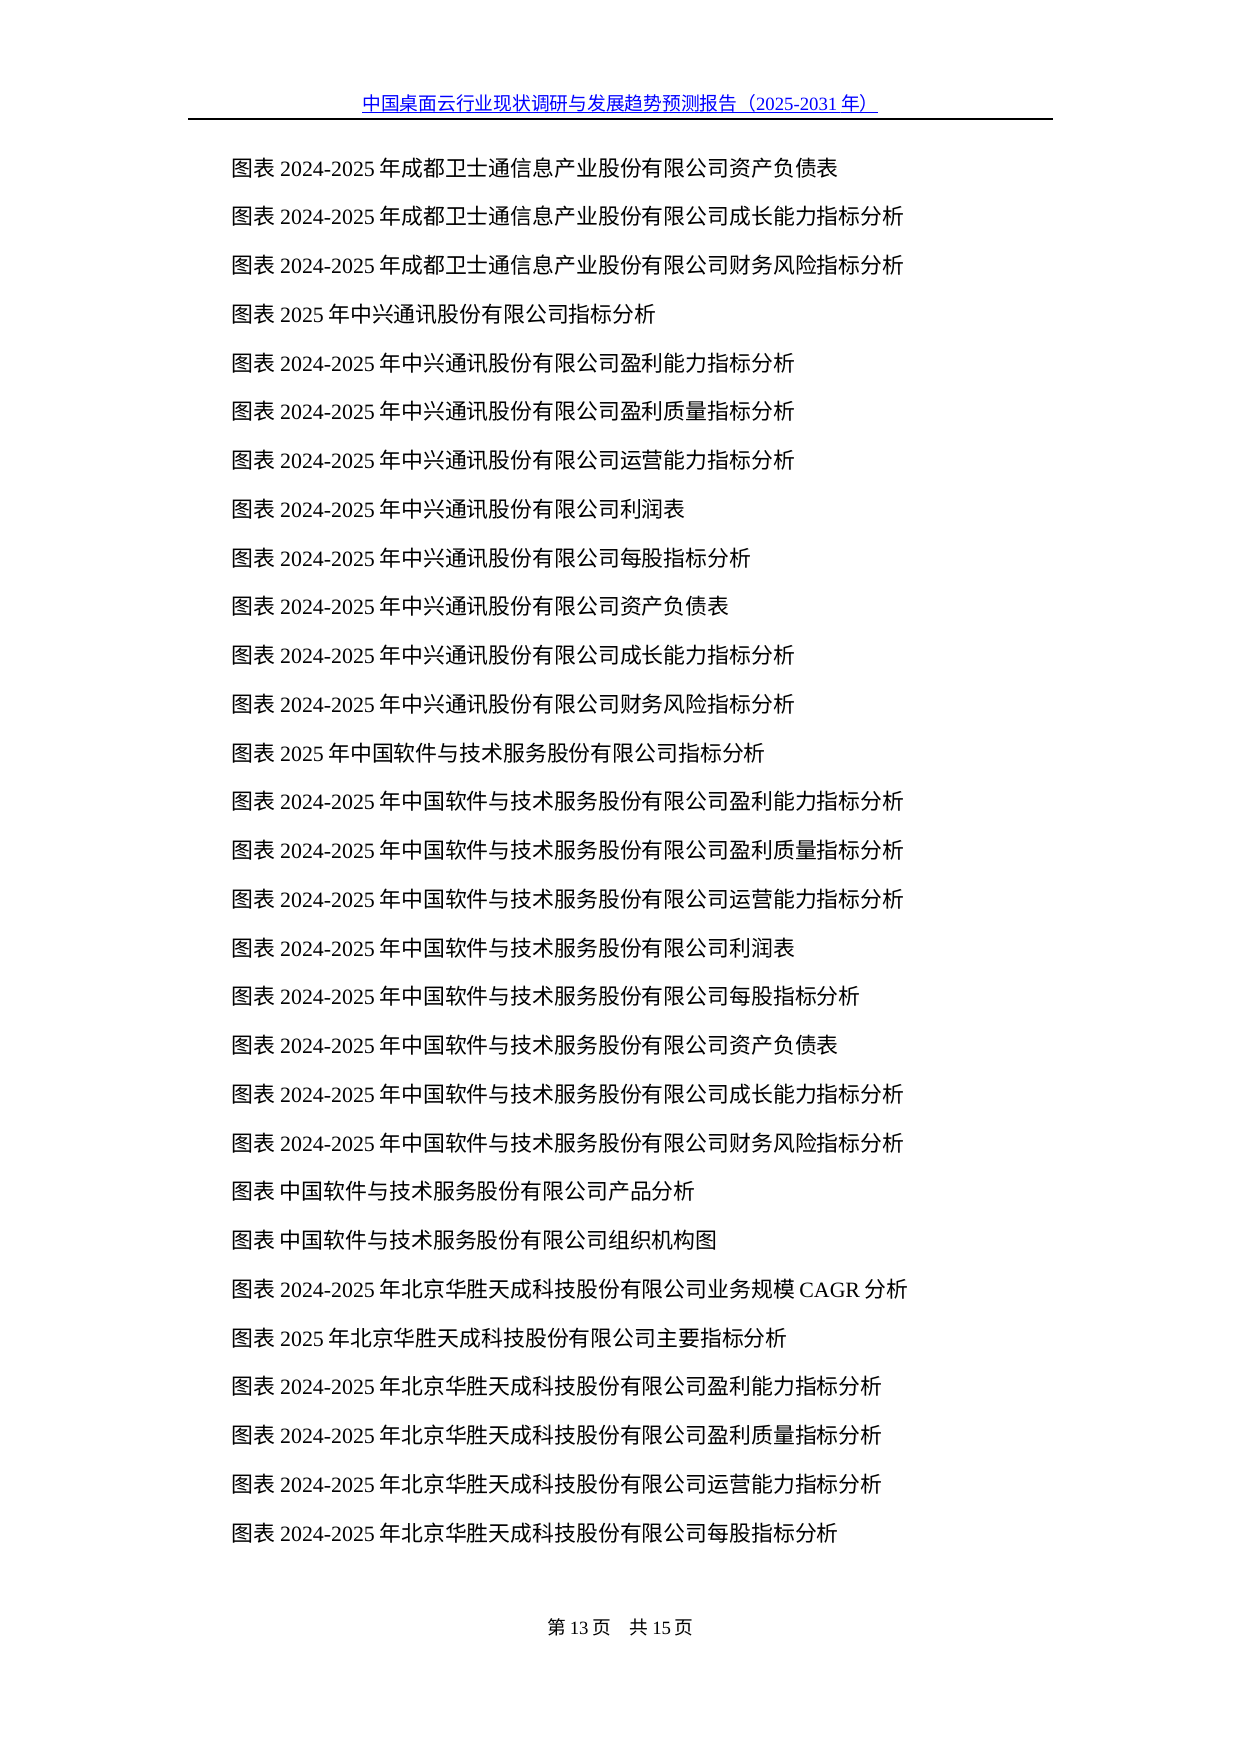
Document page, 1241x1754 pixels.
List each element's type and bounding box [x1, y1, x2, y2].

text [187, 150, 1053, 1548]
